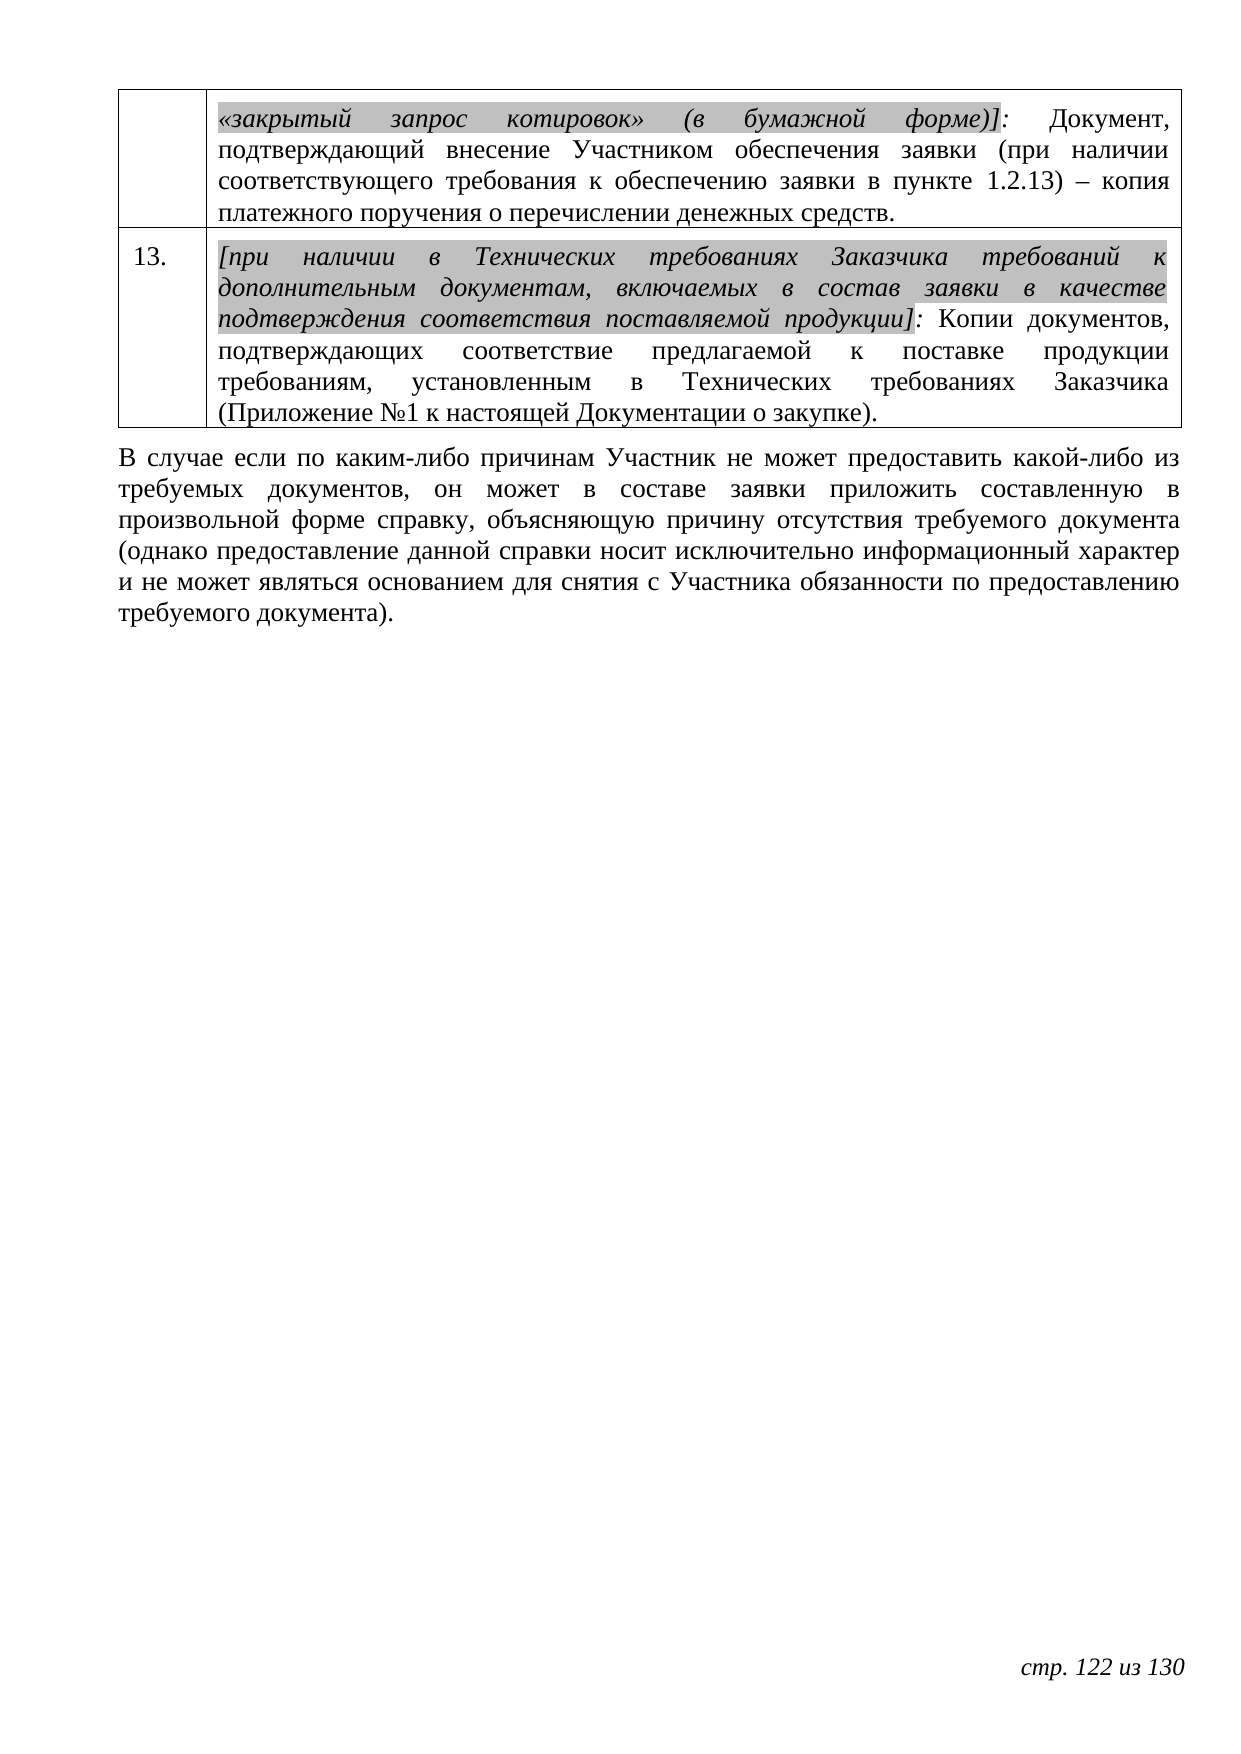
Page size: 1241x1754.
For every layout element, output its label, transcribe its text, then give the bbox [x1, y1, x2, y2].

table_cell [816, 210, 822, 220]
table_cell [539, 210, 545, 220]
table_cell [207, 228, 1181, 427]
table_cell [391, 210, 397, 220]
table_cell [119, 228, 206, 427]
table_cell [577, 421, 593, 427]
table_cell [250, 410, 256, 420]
list В случае если по каким-либо причинам Участник не может предоставить какой-либо из требуемых документов, он может в составе заявки приложить составленную в произвольной форме справку, объясняющую причину отсутствия требуемого документа (однако предоставление данной справки носит исключительно информационный характер и не может являться основанием для снятия с Участника обязанности по предоставлению требуемого документа). [118, 441, 1181, 628]
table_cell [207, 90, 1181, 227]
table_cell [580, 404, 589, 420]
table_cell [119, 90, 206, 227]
